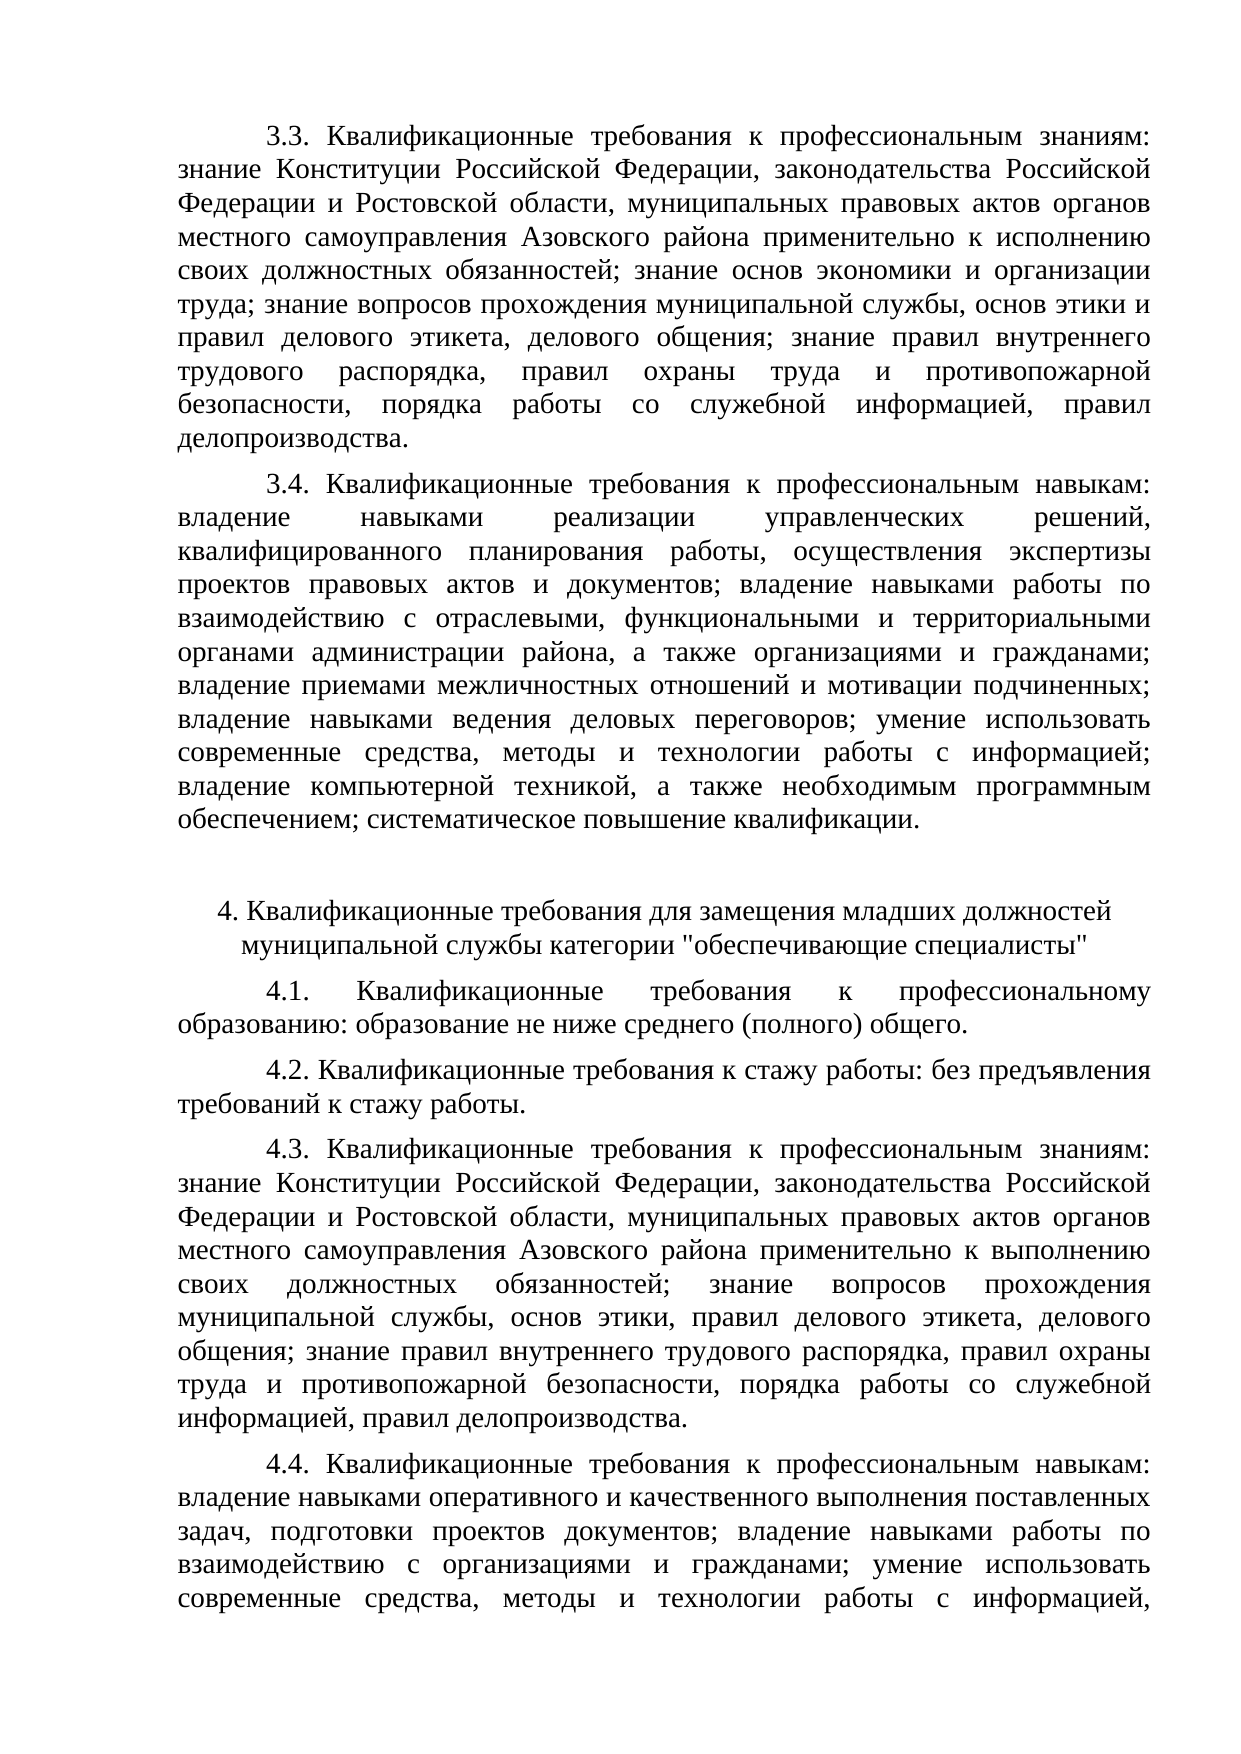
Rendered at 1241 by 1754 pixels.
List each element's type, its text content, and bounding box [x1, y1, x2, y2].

text 4.1. Квалификационные требования к профессиональному образованию: образование не ниже среднего (полного) общего. [177, 973, 1152, 1040]
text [177, 1446, 1152, 1614]
text 4. Квалификационные требования для замещения младших должностей муниципальной службы категории "обеспечивающие специалисты" [177, 893, 1152, 960]
text 4.2. Квалификационные требования к стажу работы: без предъявления требований к стажу работы. [177, 1052, 1152, 1119]
text 3.4. Квалификационные требования к профессиональным навыкам: владение навыками реализации управленческих решений, квалифицированного планирования работы, осуществления экспертизы проектов правовых актов и документов; владение навыками работы по взаимодействию с отраслевыми, функциональными и территориальными органами администрации района, а также организациями и гражданами; владение приемами межличностных отношений и мотивации подчиненных; владение навыками ведения деловых переговоров; умение использовать современные средства, методы и технологии работы с информацией; владение компьютерной техникой, а также необходимым программным обеспечением; систематическое повышение квалификации. [177, 466, 1152, 835]
text 3.3. Квалификационные требования к профессиональным знаниям: знание Конституции Российской Федерации, законодательства Российской Федерации и Ростовской области, муниципальных правовых актов органов местного самоуправления Азовского района применительно к исполнению своих должностных обязанностей; знание основ экономики и организации труда; знание вопросов прохождения муниципальной службы, основ этики и правил делового этикета, делового общения; знание правил внутреннего трудового распорядка, правил охраны труда и противопожарной безопасности, порядка работы со служебной информацией, правил делопроизводства. [177, 118, 1152, 453]
text 4.3. Квалификационные требования к профессиональным знаниям: знание Конституции Российской Федерации, законодательства Российской Федерации и Ростовской области, муниципальных правовых актов органов местного самоуправления Азовского района применительно к выполнению своих должностных обязанностей; знание вопросов прохождения муниципальной службы, основ этики, правил делового этикета, делового общения; знание правил внутреннего трудового распорядка, правил охраны труда и противопожарной безопасности, порядка работы со служебной информацией, правил делопроизводства. [177, 1132, 1152, 1433]
